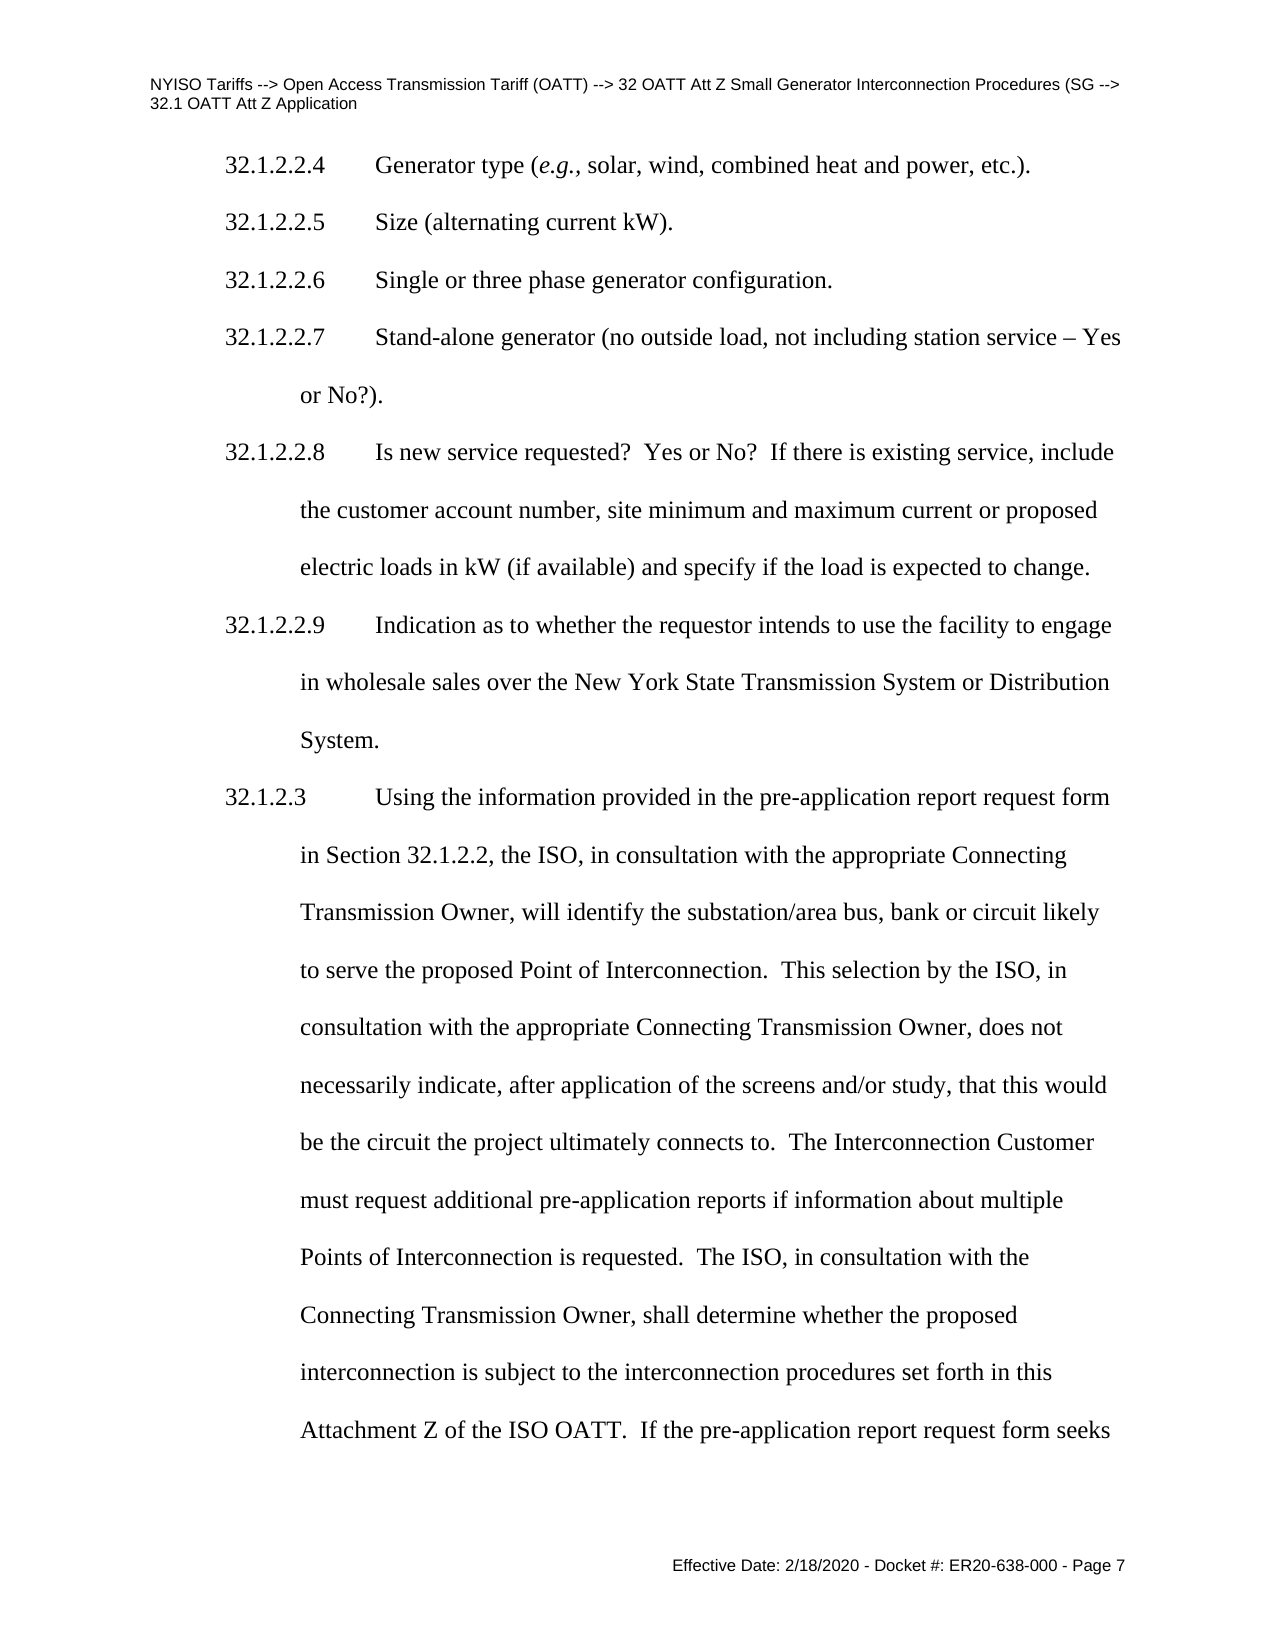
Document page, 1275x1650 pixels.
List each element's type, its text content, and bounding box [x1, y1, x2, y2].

text 32.1.2.2.5 Size (alternating current kW). [225, 207, 1125, 236]
text 32.1.2.2.4 Generator type (e.g., solar, wind, combined heat and power, etc.). [225, 150, 1125, 179]
text 32.1.2.2.7 Stand-alone generator (no outside load, not including station service – Yes or No?). [225, 322, 1125, 409]
text 32.1.2.2.8 Is new service requested? Yes or No? If there is existing service, include the customer account number, site minimum and maximum current or proposed electric loads in kW (if available) and specify if the load is expected to change. [225, 437, 1125, 581]
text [225, 782, 1125, 1444]
text 32.1.2.2.6 Single or three phase generator configuration. [225, 265, 1125, 294]
text 32.1.2.2.9 Indication as to whether the requestor intends to use the facility to engage in wholesale sales over the New York State Transmission System or Distribution System. [225, 610, 1125, 754]
